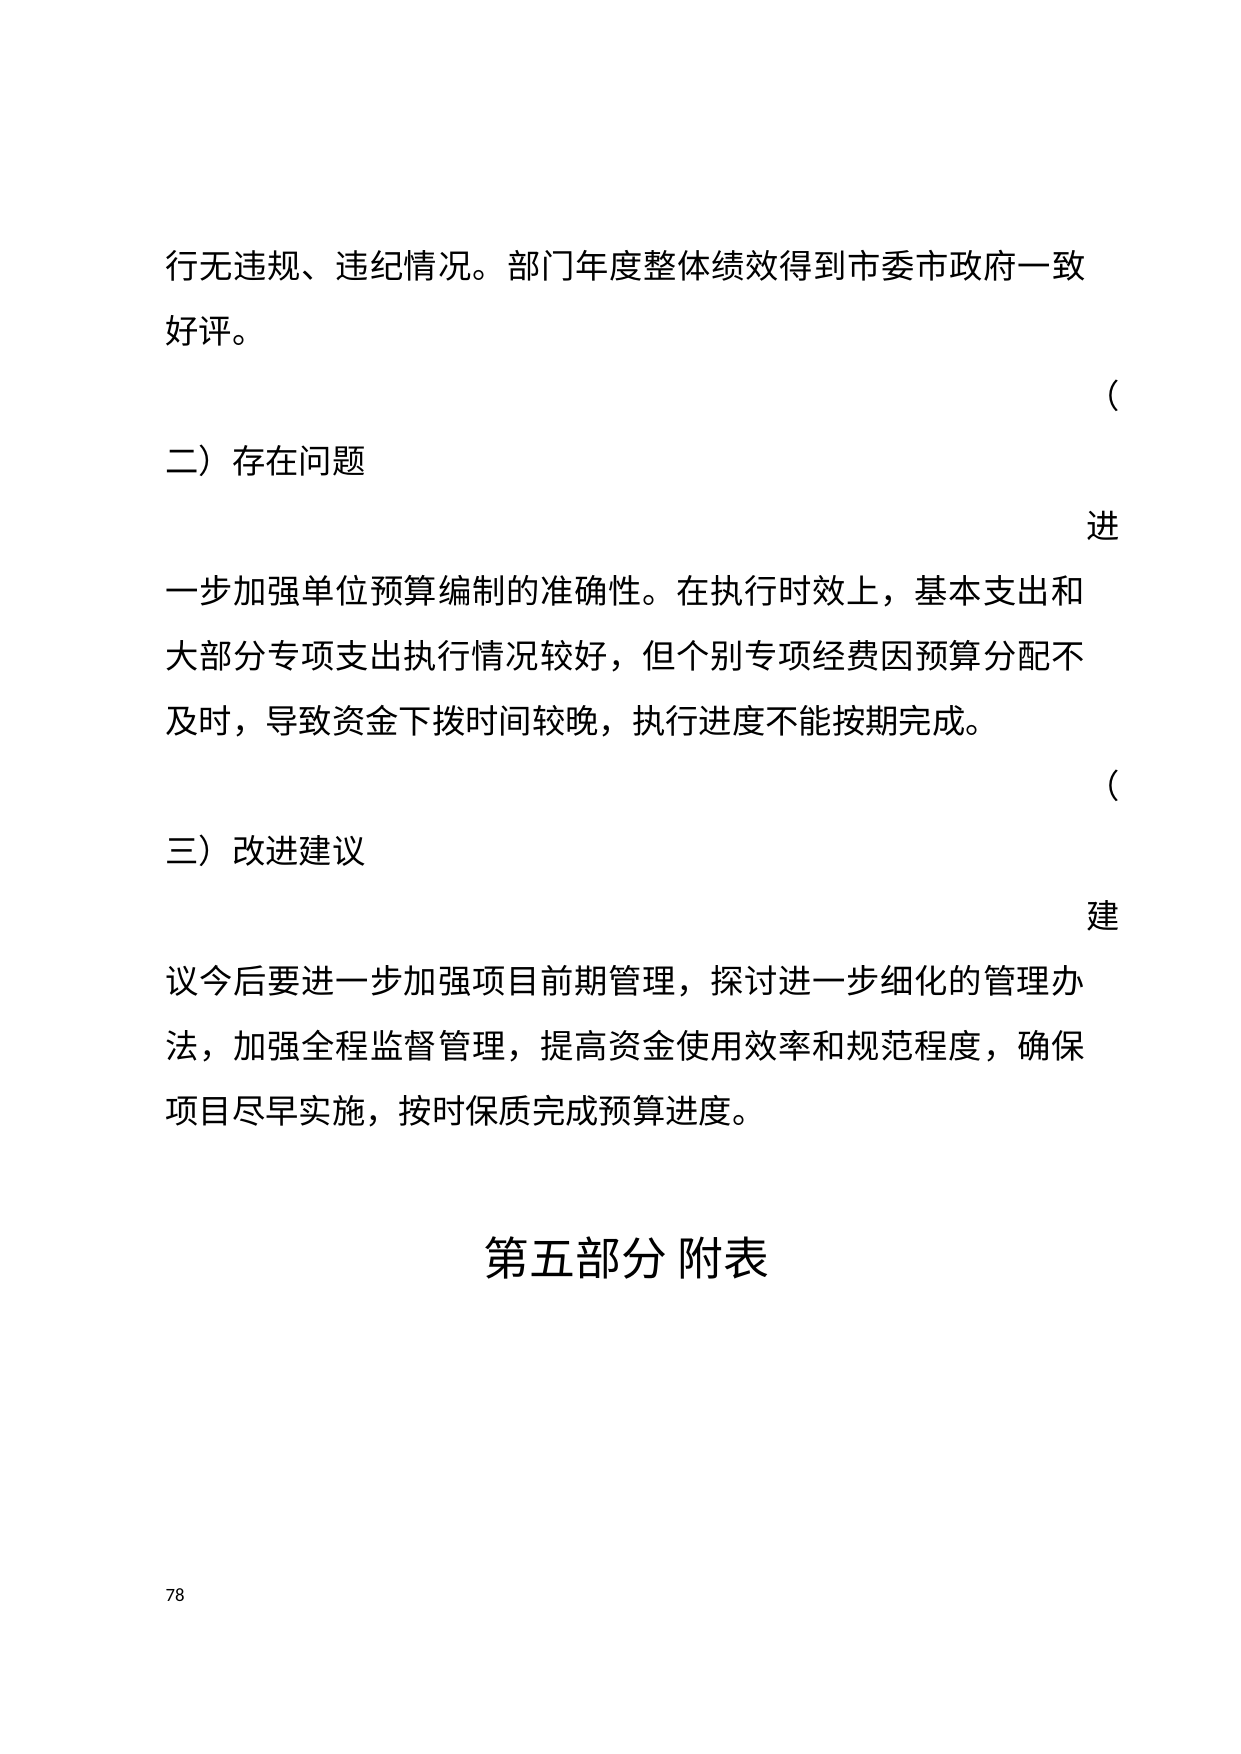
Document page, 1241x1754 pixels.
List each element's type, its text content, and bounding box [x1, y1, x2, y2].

text 第五部分 附表 [165, 1206, 1087, 1304]
text （三）改进建议 [165, 751, 1087, 881]
text 建议今后要进一步加强项目前期管理，探讨进一步细化的管理办法，加强全程监督管理，提高资金使用效率和规范程度，确保项目尽早实施，按时保质完成预算进度。 [165, 881, 1087, 1141]
text 进一步加强单位预算编制的准确性。在执行时效上，基本支出和大部分专项支出执行情况较好，但个别专项经费因预算分配不及时，导致资金下拨时间较晚，执行进度不能按期完成。 [165, 491, 1087, 751]
text （二）存在问题 [165, 361, 1087, 491]
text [165, 231, 1087, 361]
